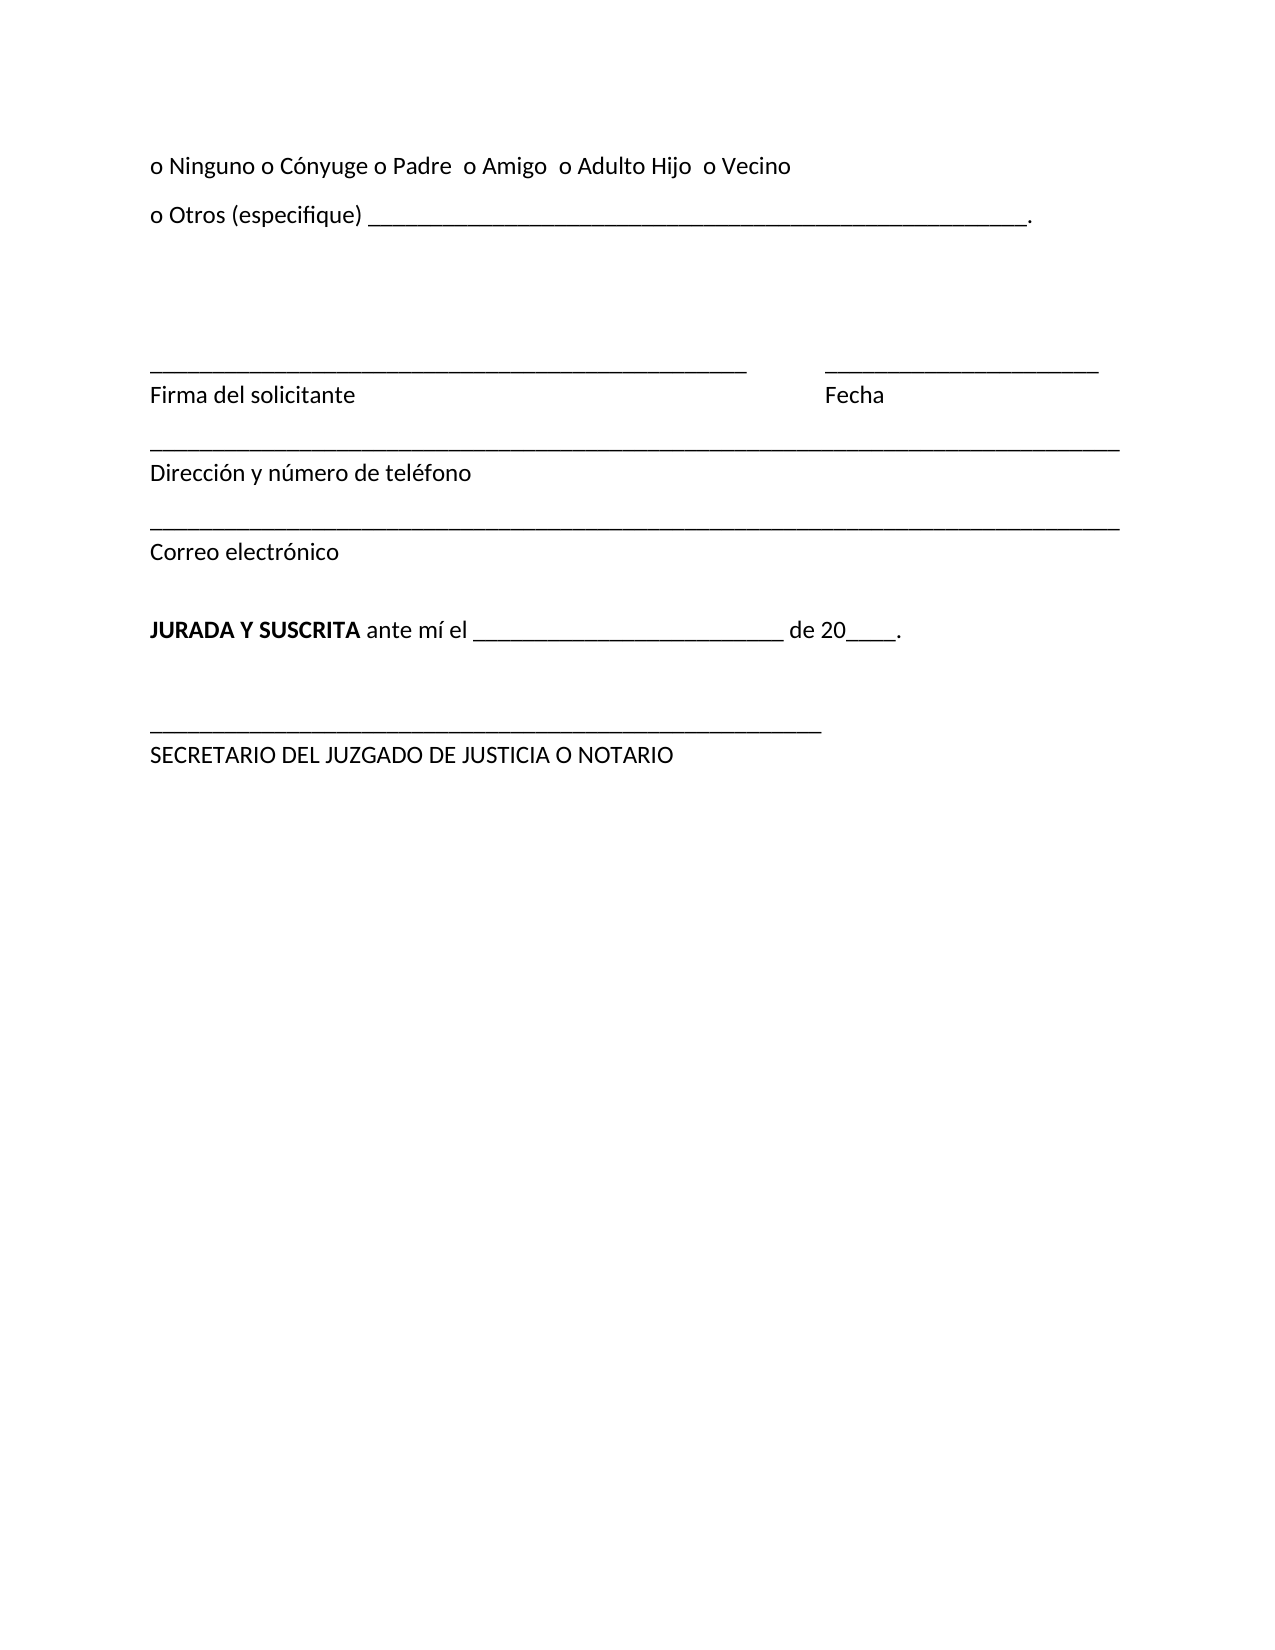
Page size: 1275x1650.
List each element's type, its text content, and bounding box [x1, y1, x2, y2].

text Jurada y suscrita ante mí el _________________________ de 20____. [150, 614, 1125, 645]
text Firma del solicitante Fecha [150, 379, 1125, 410]
text ______________________________________________________ [150, 706, 1125, 737]
text SECRETARIO DEL JUZGADO DE JUSTICIA O NOTARIO [150, 739, 1125, 770]
text Dirección y número de teléfono [150, 457, 1125, 488]
text ________________________________________________ ______________________ [150, 346, 1125, 377]
text Correo electrónico [150, 536, 1125, 566]
text o Otros (especifique) _____________________________________________________. [150, 199, 1125, 229]
text ______________________________________________________________________________ [150, 503, 1125, 533]
text ______________________________________________________________________________ [150, 424, 1125, 455]
text o Ninguno o Cónyuge o Padre o Amigo o Adulto Hijo o Vecino [150, 150, 1125, 181]
